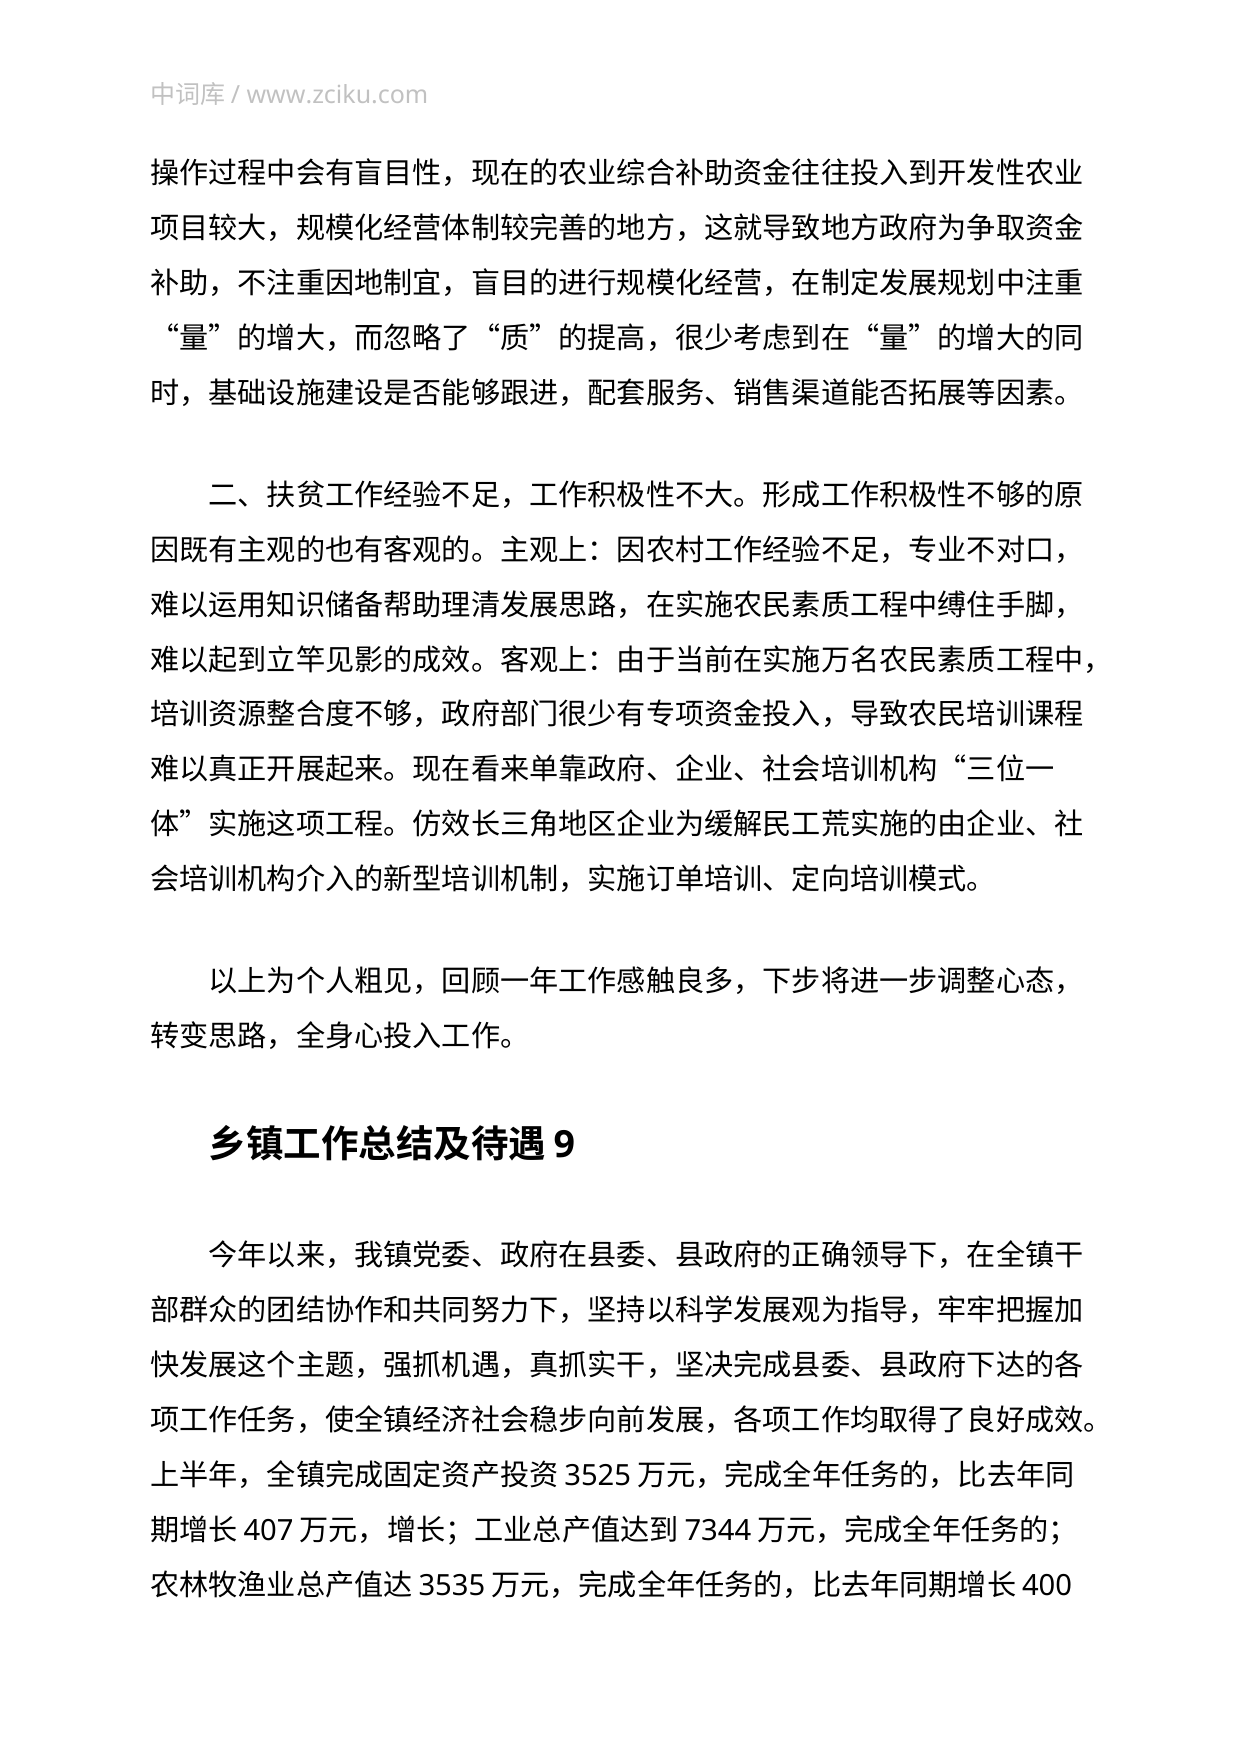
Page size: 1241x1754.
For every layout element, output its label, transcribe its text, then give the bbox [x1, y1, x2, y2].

text 乡镇工作总结及待遇9 [150, 1114, 1090, 1168]
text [150, 150, 1090, 412]
text 以上为个人粗见，回顾一年工作感触良多，下步将进一步调整心态，转变思路，全身心投入工作。 [150, 957, 1090, 1054]
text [150, 1232, 1090, 1604]
text 二、扶贫工作经验不足，工作积极性不大。形成工作积极性不够的原因既有主观的也有客观的。主观上：因农村工作经验不足，专业不对口，难以运用知识储备帮助理清发展思路，在实施农民素质工程中缚住手脚，难以起到立竿见影的成效。客观上：由于当前在实施万名农民素质工程中，培训资源整合度不够，政府部门很少有专项资金投入，导致农民培训课程难以真正开展起来。现在看来单靠政府、企业、社会培训机构“三位一体”实施这项工程。仿效长三角地区企业为缓解民工荒实施的由企业、社会培训机构介入的新型培训机制，实施订单培训、定向培训模式。 [150, 471, 1090, 898]
